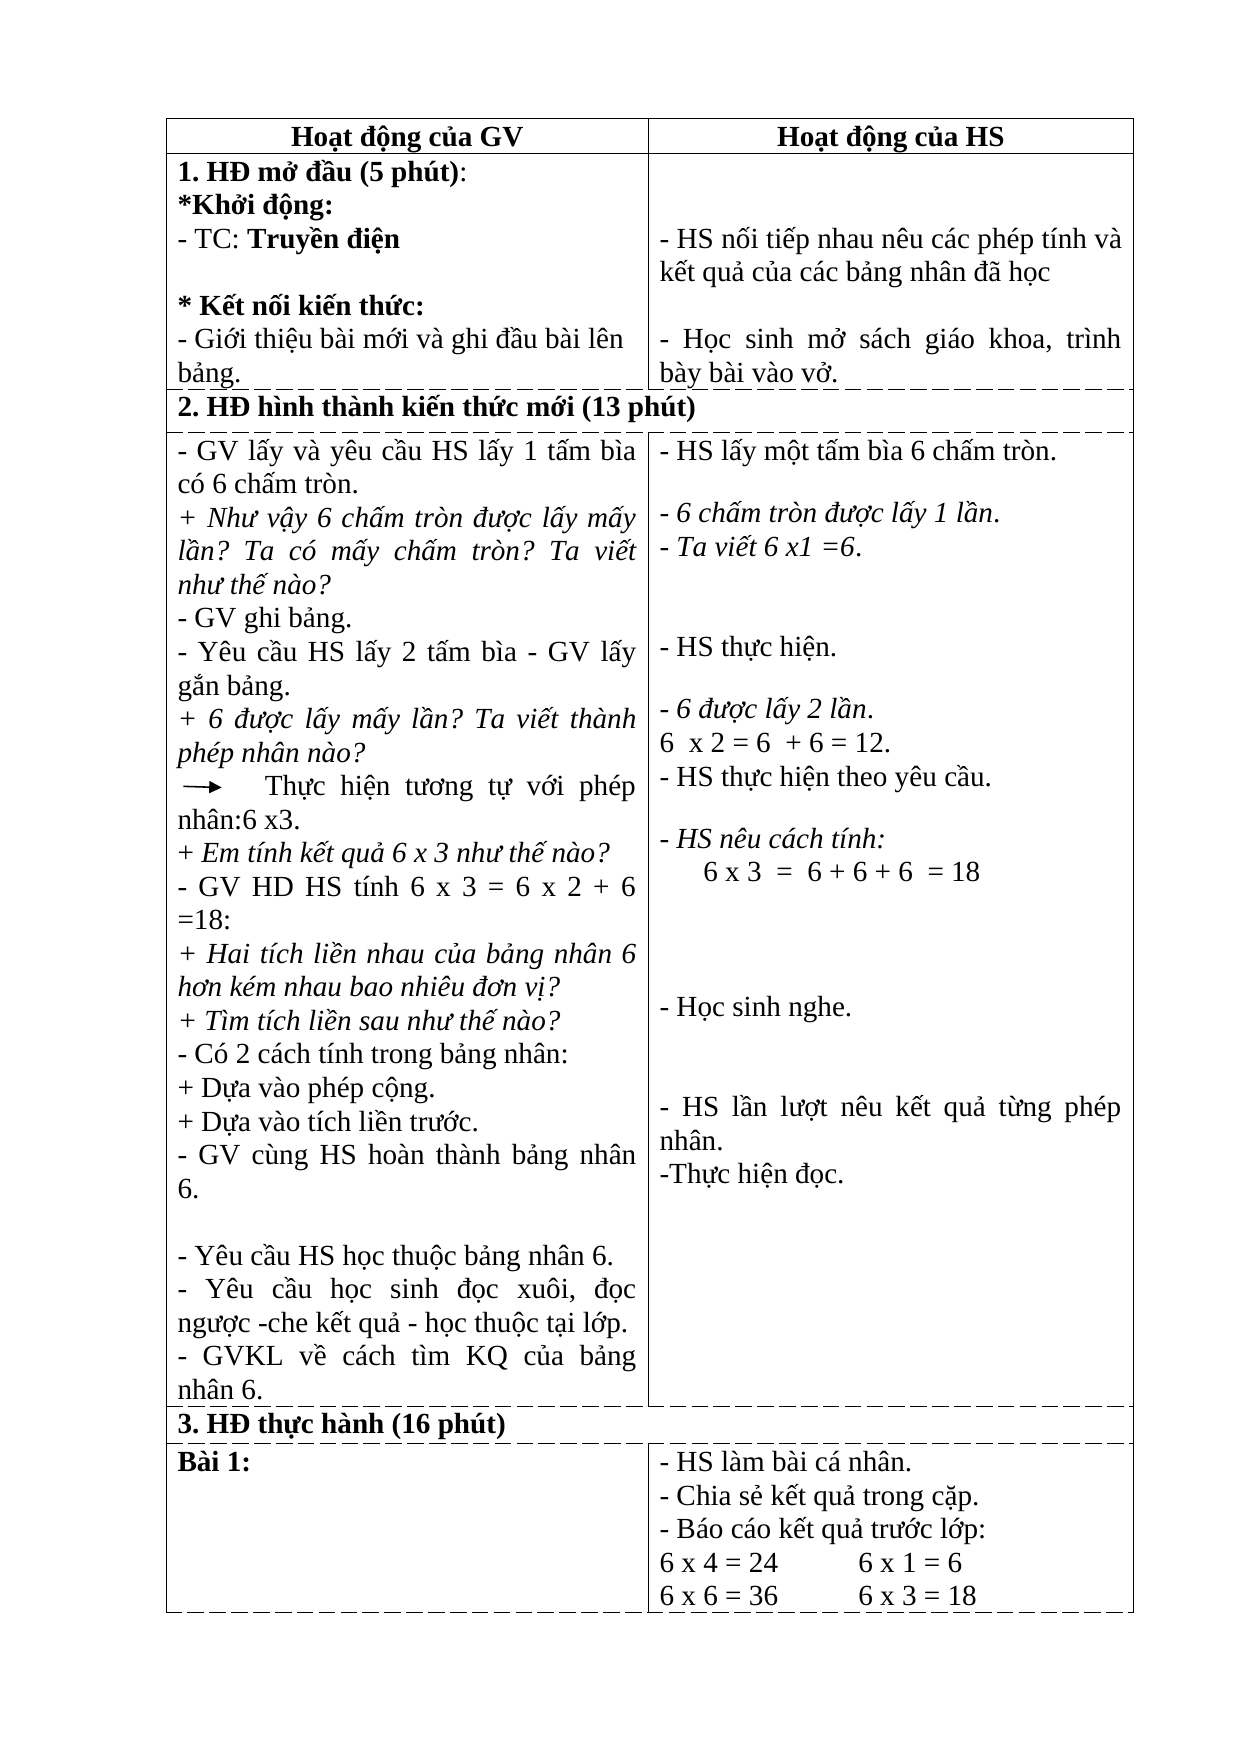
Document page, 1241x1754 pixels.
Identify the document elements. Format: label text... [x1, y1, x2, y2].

table_header Hoạt động của GV [167, 119, 648, 153]
table_cell - HS nối tiếp nhau nêu các phép tính và kết quả của các bảng nhân đã học - Học sinh mở sách giáo khoa, trình bày bài vào vở. [649, 154, 1133, 388]
table_cell - GV lấy và yêu cầu HS lấy 1 tấm bìa có 6 chấm tròn. + Như vậy 6 chấm tròn được lấy mấy lần? Ta có mấy chấm tròn? Ta viết như thế nào? - GV ghi bảng. - Yêu cầu HS lấy 2 tấm bìa - GV lấy gắn bảng. + 6 được lấy mấy lần? Ta viết thành phép nhân nào? Thực hiện tương tự với phép nhân:6 x3. + Em tính kết quả 6 x 3 như thế nào? - GV HD HS tính 6 x 3 = 6 x 2 + 6 =18: + Hai tích liền nhau của bảng nhân 6 hơn kém nhau bao nhiêu đơn vị? + Tìm tích liền sau như thế nào? - Có 2 cách tính trong bảng nhân: + Dựa vào phép cộng. + Dựa vào tích liền trước. - GV cùng HS hoàn thành bảng nhân 6. - Yêu cầu HS học thuộc bảng nhân 6. - Yêu cầu học sinh đọc xuôi, đọc ngược -che kết quả - học thuộc tại lớp. - GVKL về cách tìm KQ của bảng nhân 6. [167, 432, 648, 1406]
table_cell 1. HĐ mở đầu (5 phút): *Khởi động: - TC: Truyền điện * Kết nối kiến thức: - Giới thiệu bài mới và ghi đầu bài lên bảng. [167, 154, 648, 388]
table_header Hoạt động của HS [649, 119, 1133, 153]
table_cell 2. HĐ hình thành kiến thức mới (13 phút) [167, 389, 1133, 432]
table_cell 3. HĐ thực hành (16 phút) [167, 1406, 1133, 1443]
table_cell - HS lấy một tấm bìa 6 chấm tròn. - 6 chấm tròn được lấy 1 lần. - Ta viết 6 x1 =6. - HS thực hiện. - 6 được lấy 2 lần. 6 x 2 = 6 + 6 = 12. - HS thực hiện theo yêu cầu. - HS nêu cách tính: 6 x 3 = 6 + 6 + 6 = 18 - Học sinh nghe. - HS lần lượt nêu kết quả từng phép nhân. -Thực hiện đọc. [649, 432, 1133, 1406]
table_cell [649, 1443, 1133, 1612]
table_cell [167, 1443, 648, 1612]
